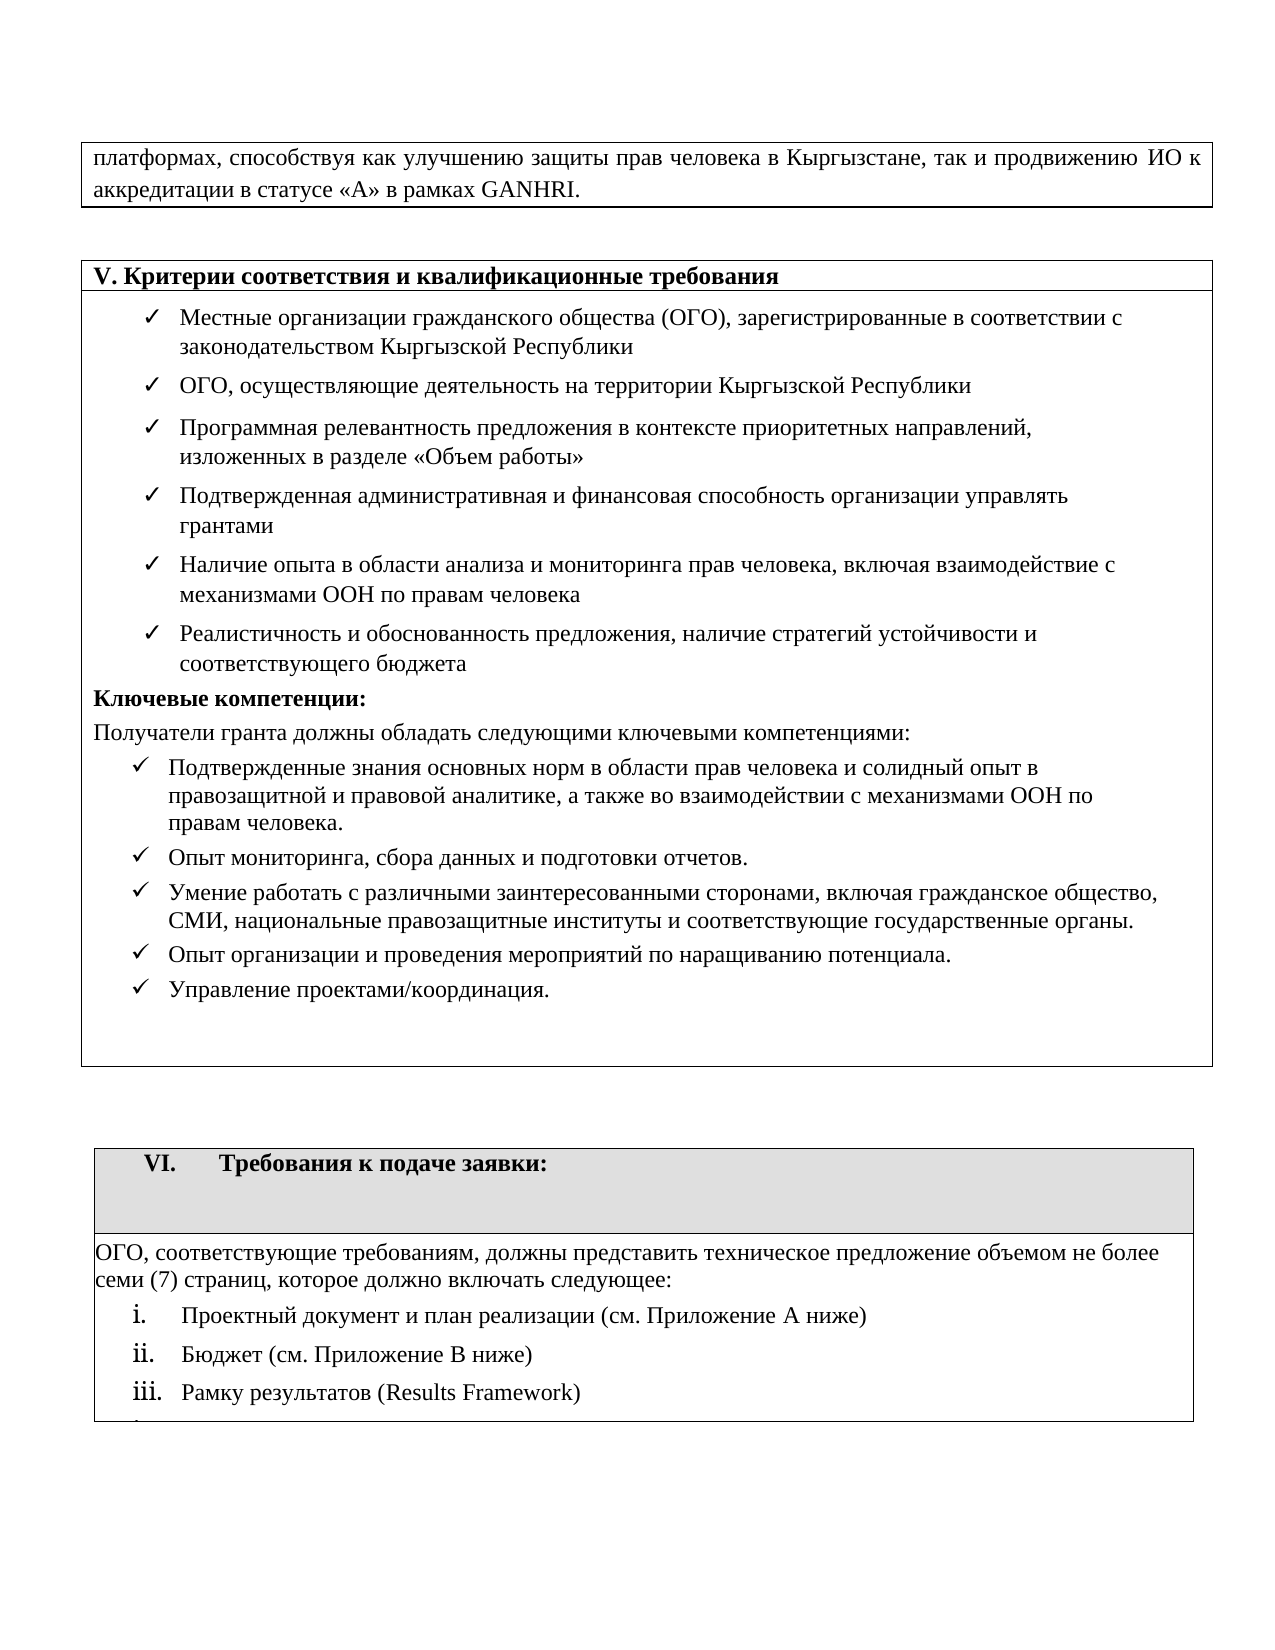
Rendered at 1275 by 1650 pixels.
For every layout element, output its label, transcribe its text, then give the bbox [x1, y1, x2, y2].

table_cell Местные организации гражданского общества (ОГО), зарегистрированные в соответствии с законодательством Кыргызской Республики ОГО, осуществляющие деятельность на территории Кыргызской Республики Программная релевантность предложения в контексте приоритетных направлений, изложенных в разделе «Объем работы» Подтвержденная административная и финансовая способность организации управлять грантами Наличие опыта в области анализа и мониторинга прав человека, включая взаимодействие с механизмами ООН по правам человека Реалистичность и обоснованность предложения, наличие стратегий устойчивости и соответствующего бюджета Ключевые компетенции: Получатели гранта должны обладать следующими ключевыми компетенциями: Подтвержденные знания основных норм в области прав человека и солидный опыт в правозащитной и правовой аналитике, а также во взаимодействии с механизмами ООН по правам человека. Опыт мониторинга, сбора данных и подготовки отчетов. Умение работать с различными заинтересованными сторонами, включая гражданское общество, СМИ, национальные правозащитные институты и соответствующие государственные органы. Опыт организации и проведения мероприятий по наращиванию потенциала. Управление проектами/координация. [82, 291, 1212, 1066]
table_header V. Критерии соответствия и квалификационные требования [82, 261, 1212, 290]
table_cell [82, 143, 1212, 206]
